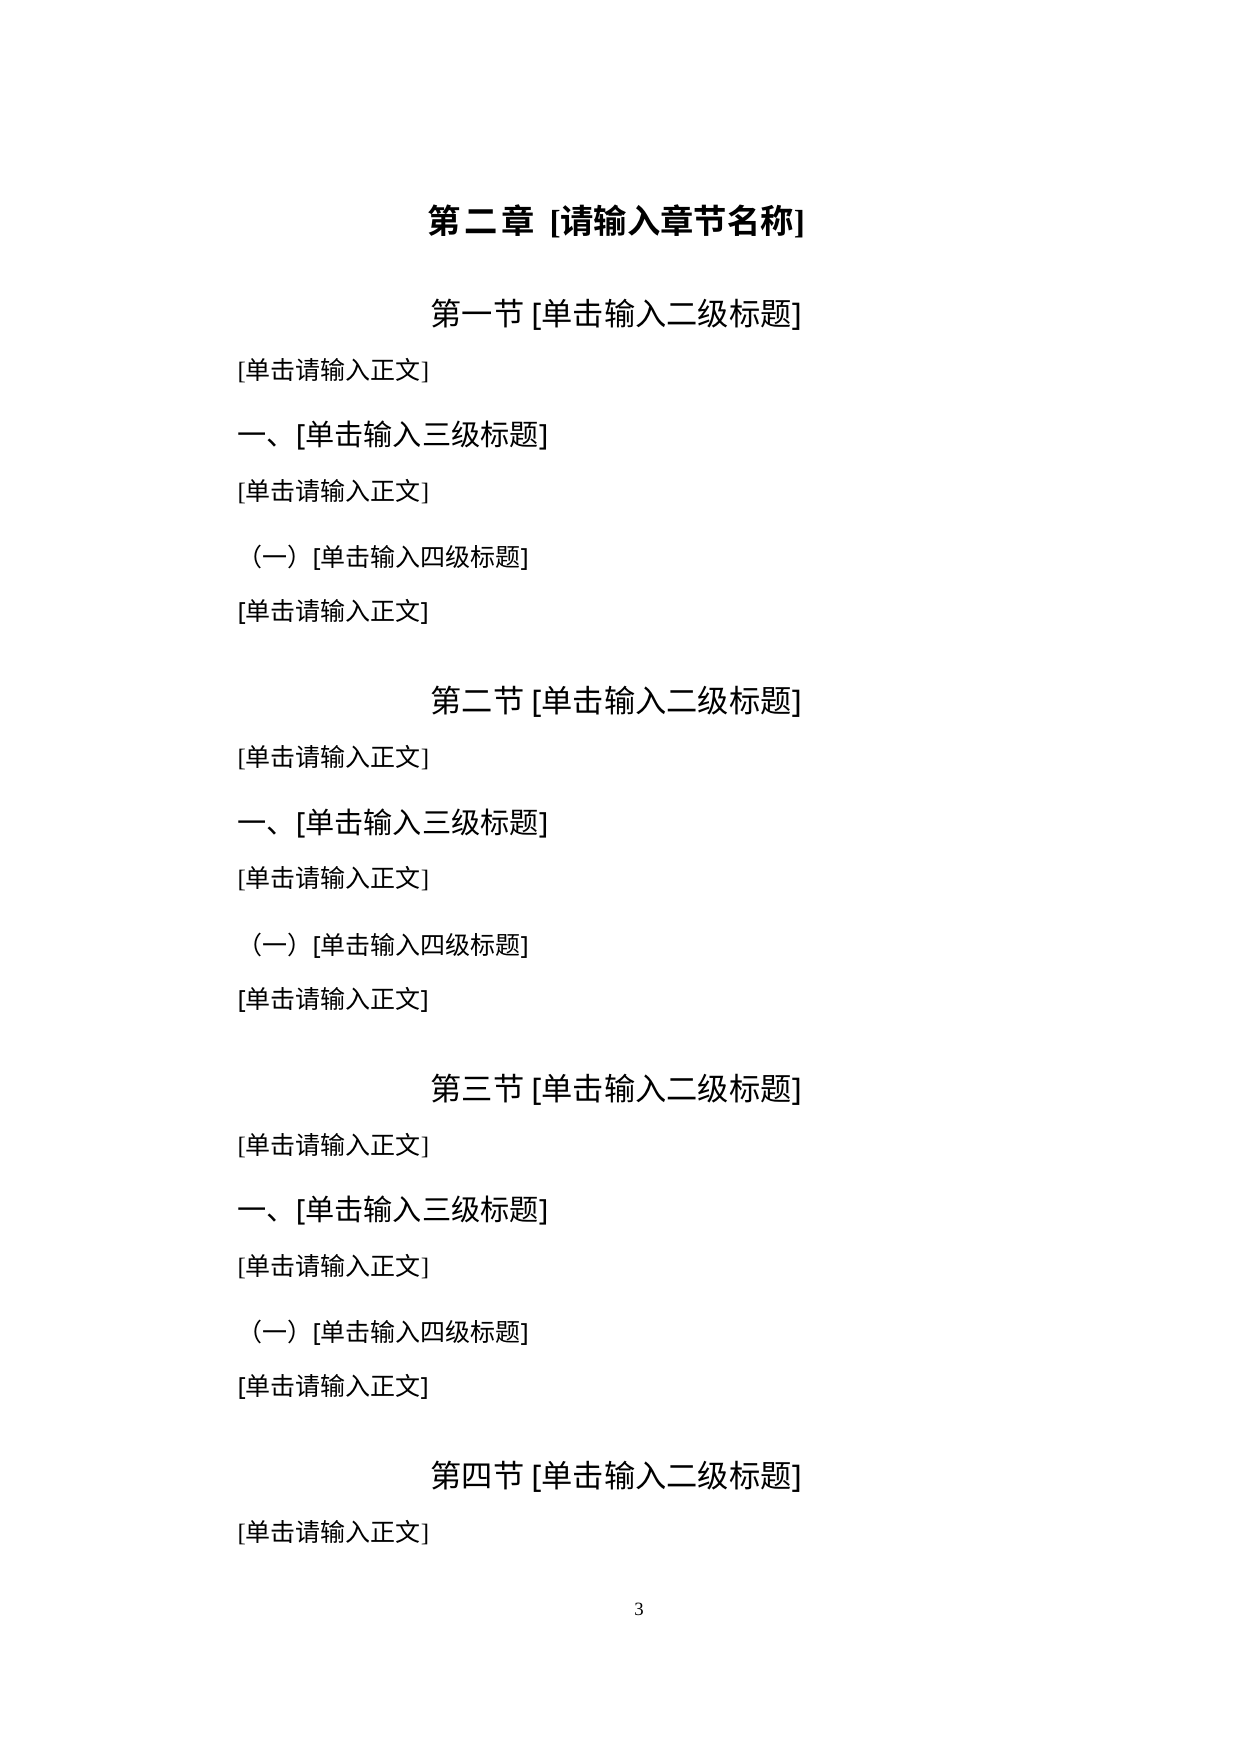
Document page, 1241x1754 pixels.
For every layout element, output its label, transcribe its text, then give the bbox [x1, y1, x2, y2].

subtitle （一） [237, 533, 1053, 575]
subtitle 一、 [237, 412, 1053, 454]
subtitle （一） [237, 921, 1053, 962]
subtitle 第一节 [187, 292, 1053, 333]
subtitle 第二节 [187, 679, 1053, 721]
subtitle 第二章 [187, 200, 1053, 242]
subtitle 一、 [237, 1187, 1053, 1229]
subtitle 第三节 [187, 1067, 1053, 1108]
subtitle （一） [237, 1308, 1053, 1350]
subtitle 第四节 [187, 1454, 1053, 1496]
subtitle 一、 [237, 800, 1053, 842]
